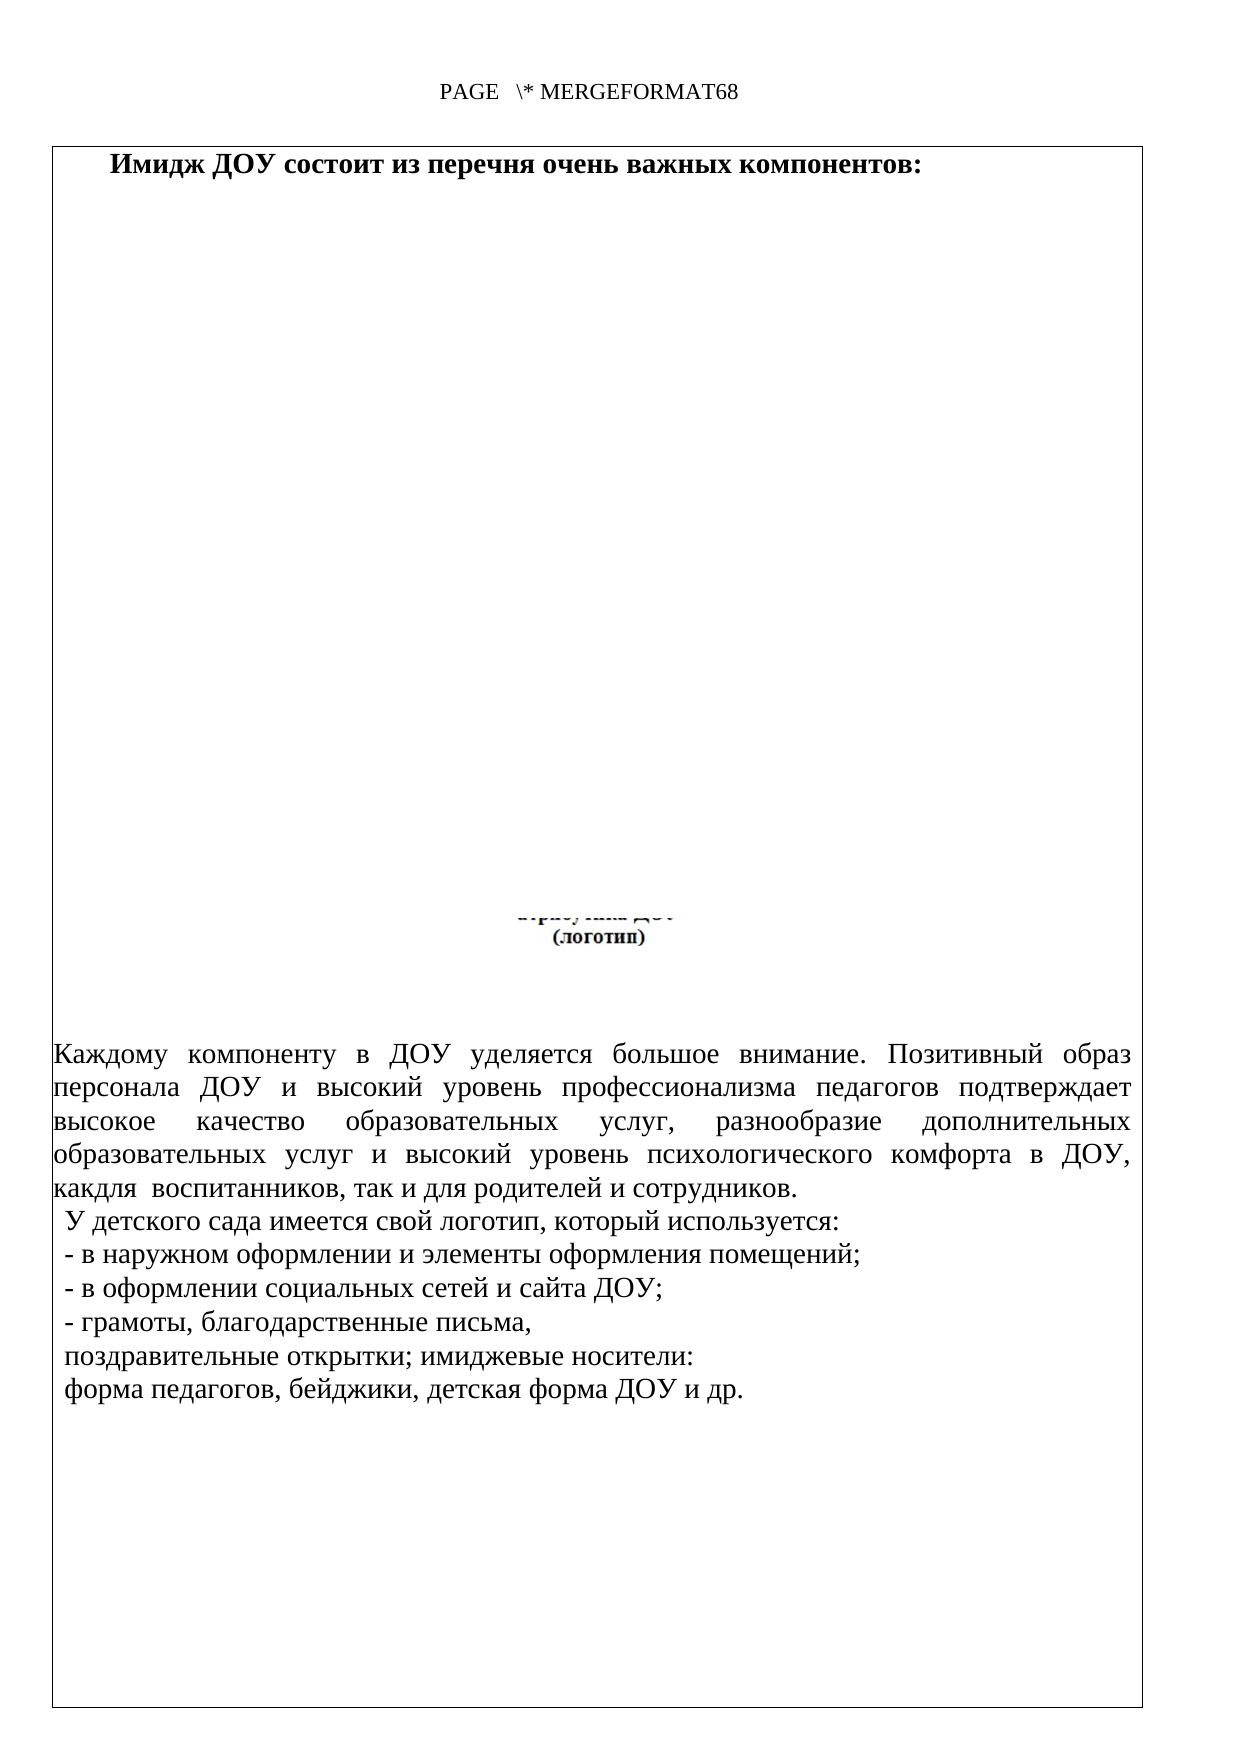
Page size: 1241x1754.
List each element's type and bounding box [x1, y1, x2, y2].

table_header [53, 147, 1142, 1707]
picture [109, 918, 1037, 946]
